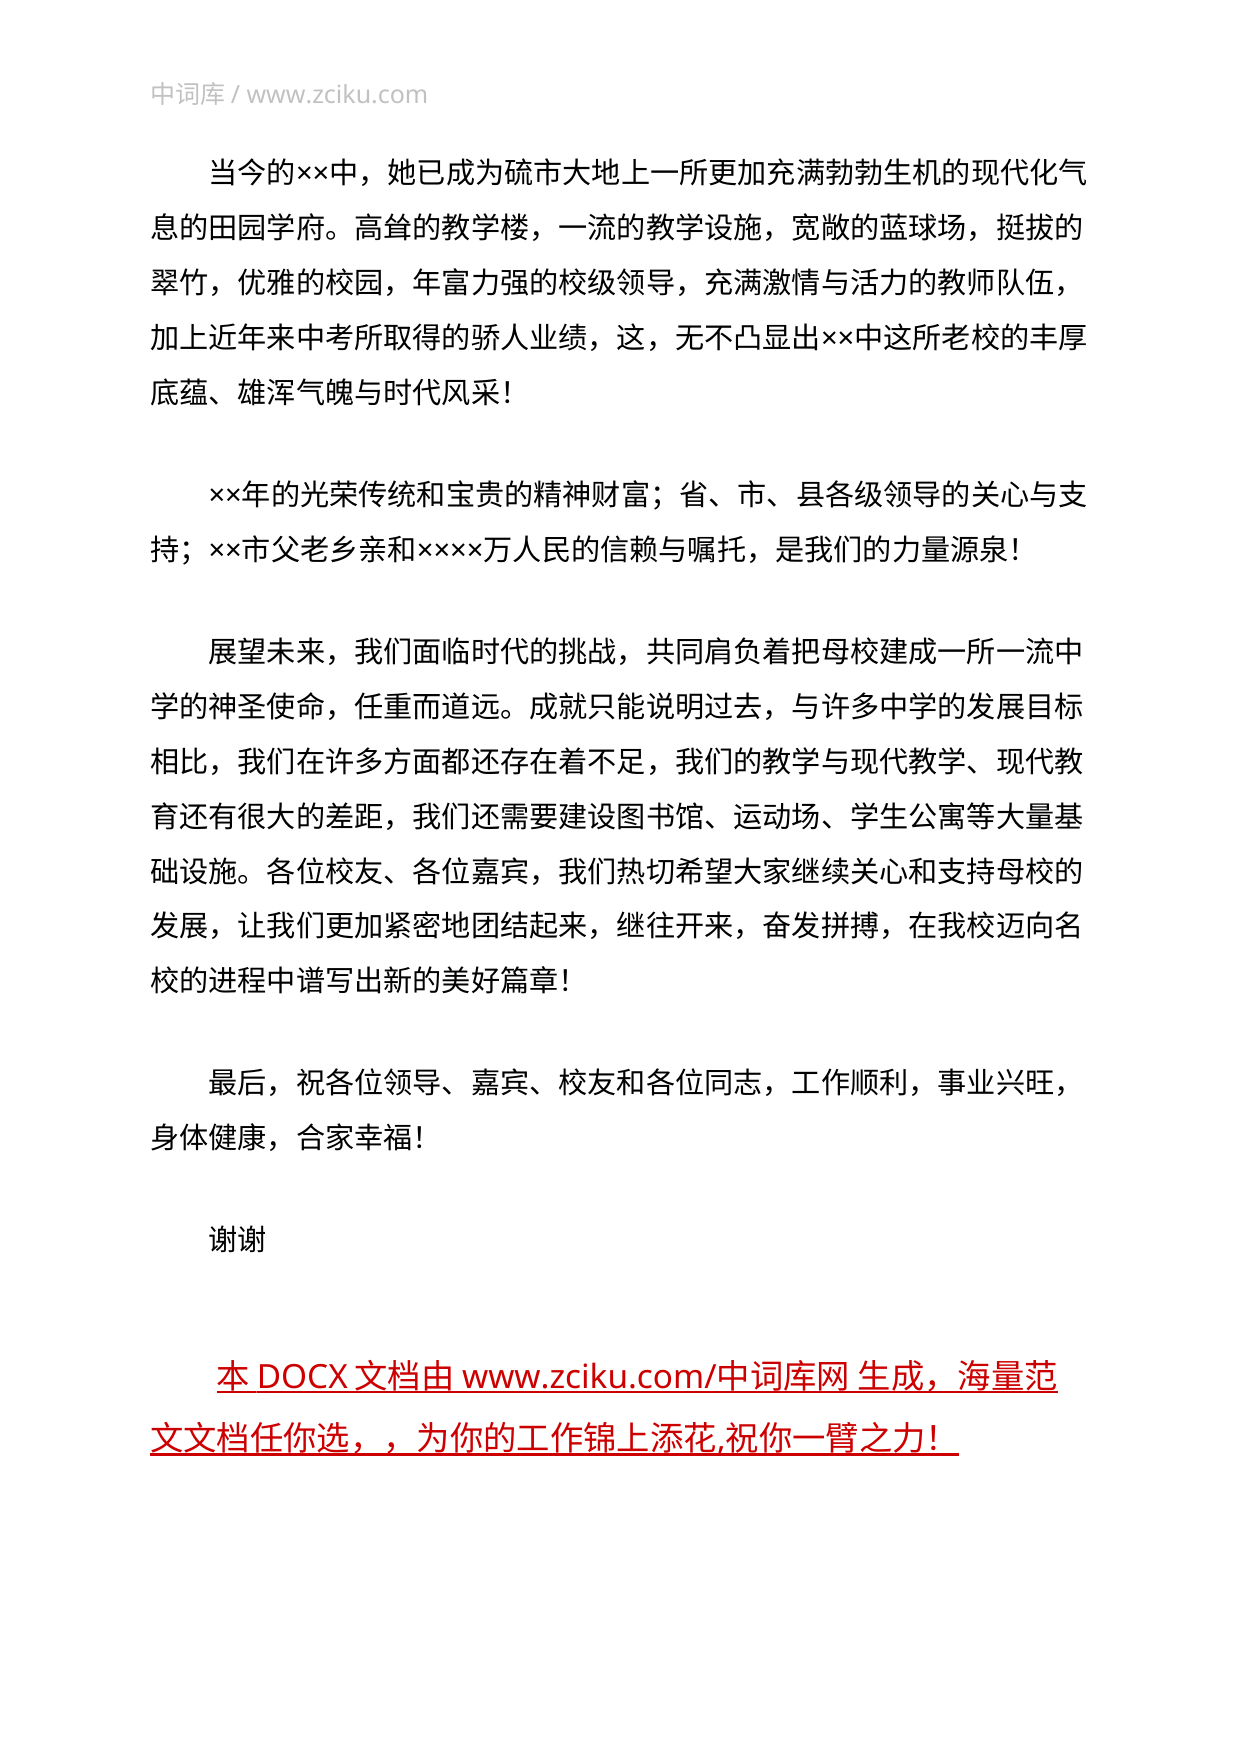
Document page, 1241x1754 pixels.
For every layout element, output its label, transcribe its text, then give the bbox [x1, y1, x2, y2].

text 本DOCX文档由 www.zciku.com/中词库网 生成，海量范文文档任你选，，为你的工作锦上添花,祝你一臂之力！ [150, 1349, 1090, 1461]
text 当今的××中，她已成为硫市大地上一所更加充满勃勃生机的现代化气息的田园学府。高耸的教学楼，一流的教学设施，宽敞的蓝球场，挺拔的翠竹，优雅的校园，年富力强的校级领导，充满激情与活力的教师队伍，加上近年来中考所取得的骄人业绩，这，无不凸显出××中这所老校的丰厚底蕴、雄浑气魄与时代风采！ [150, 150, 1090, 412]
text 展望未来，我们面临时代的挑战，共同肩负着把母校建成一所一流中学的神圣使命，任重而道远。成就只能说明过去，与许多中学的发展目标相比，我们在许多方面都还存在着不足，我们的教学与现代教学、现代教育还有很大的差距，我们还需要建设图书馆、运动场、学生公寓等大量基础设施。各位校友、各位嘉宾，我们热切希望大家继续关心和支持母校的发展，让我们更加紧密地团结起来，继往开来，奋发拼搏，在我校迈向名校的进程中谱写出新的美好篇章！ [150, 628, 1090, 1000]
text 谢谢 [150, 1216, 1090, 1259]
text 最后，祝各位领导、嘉宾、校友和各位同志，工作顺利，事业兴旺，身体健康，合家幸福！ [150, 1060, 1090, 1157]
text ××年的光荣传统和宝贵的精神财富；省、市、县各级领导的关心与支持；××市父老乡亲和××××万人民的信赖与嘱托，是我们的力量源泉！ [150, 472, 1090, 569]
